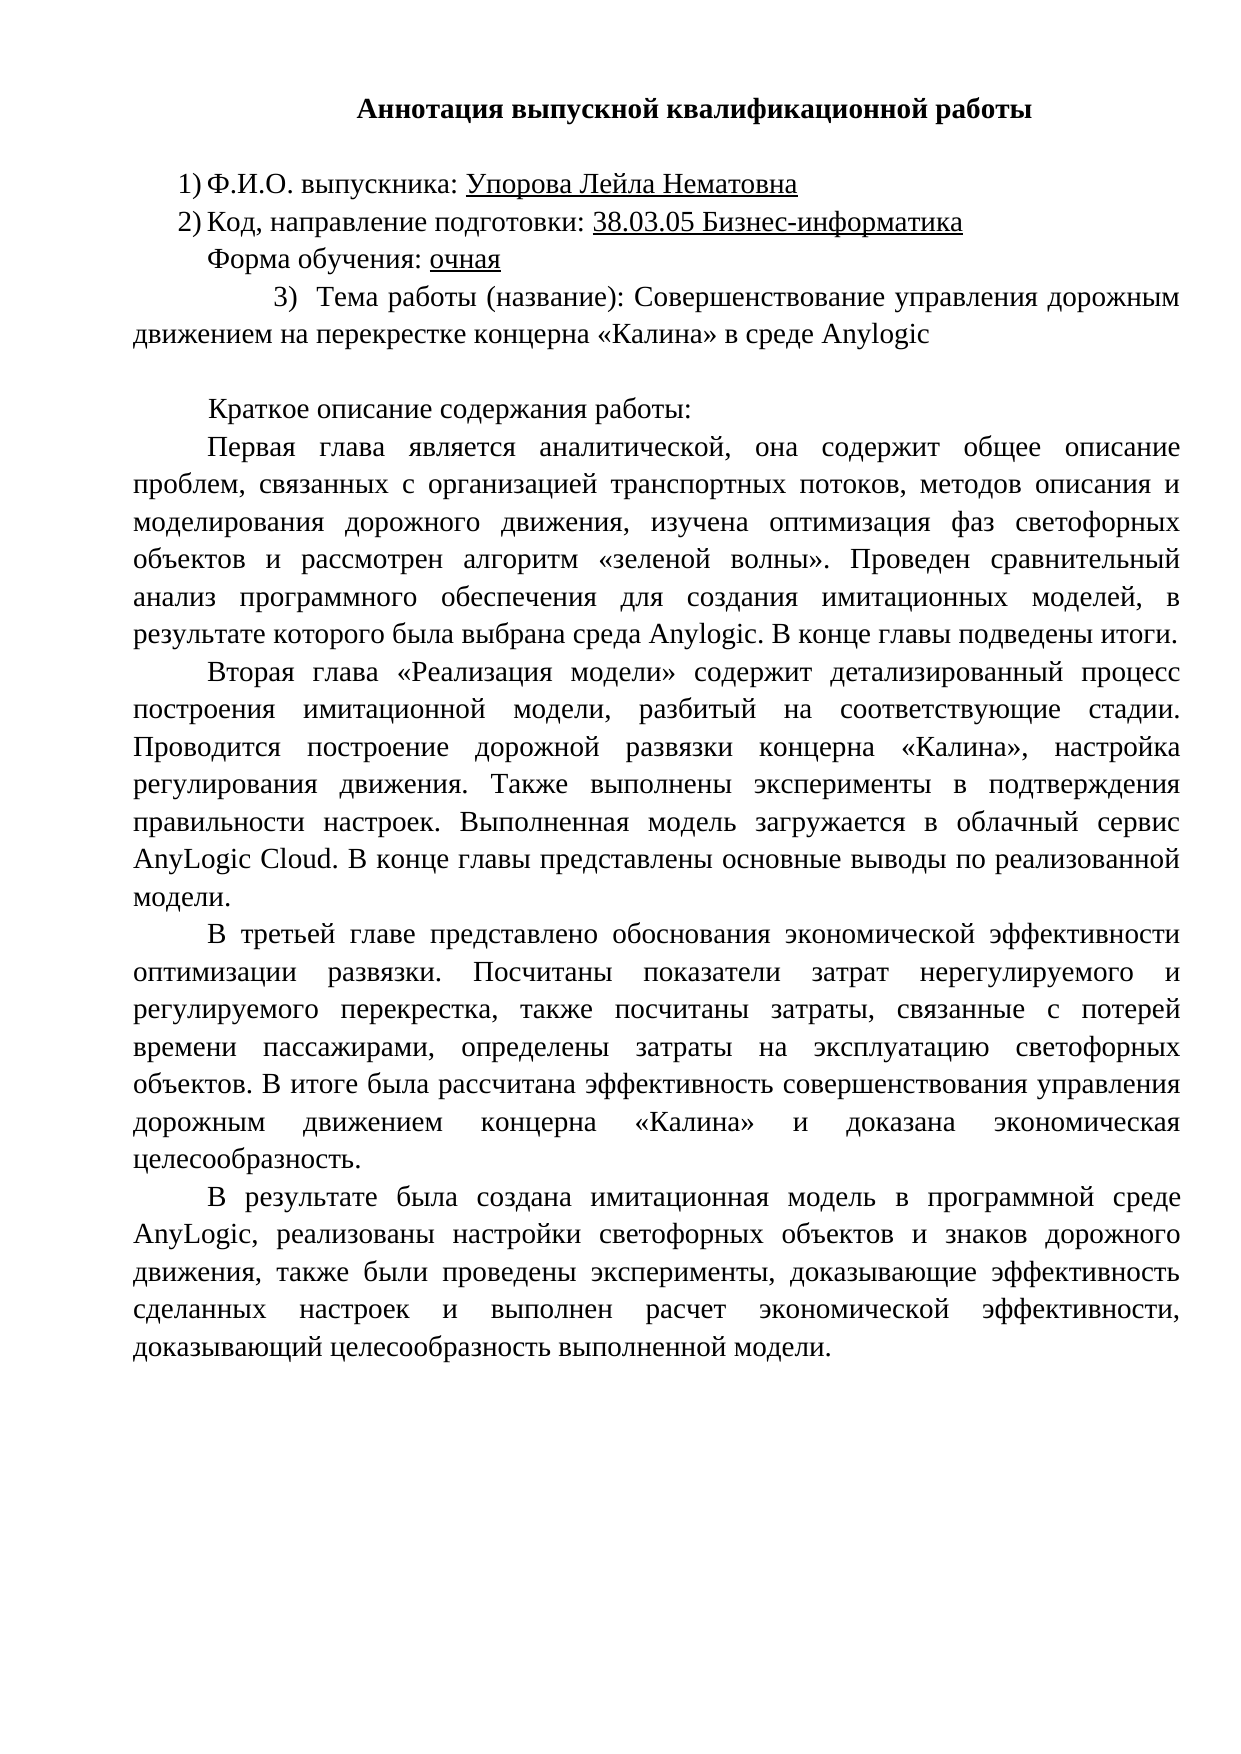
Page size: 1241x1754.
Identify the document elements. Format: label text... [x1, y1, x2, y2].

text Аннотация выпускной квалификационной работы [133, 89, 1181, 126]
list Код, направление подготовки: 38.03.05 Бизнес-информатика [133, 201, 1181, 239]
text 3) Тема работы (название): Совершенствование управления дорожным движением на перекрестке концерна «Калина» в среде Anylogic [133, 276, 1181, 351]
list Вторая глава «Реализация модели» содержит детализированный процесс построения имитационной модели, разбитый на соответствующие стадии. Проводится построение дорожной развязки концерна «Калина», настройка регулирования движения. Также выполнены эксперименты в подтверждения правильности настроек. Выполненная модель загружается в облачный сервис AnyLogiс Cloud. В конце главы представлены основные выводы по реализованной модели. [133, 651, 1181, 914]
list Ф.И.О. выпускника: Упорова Лейла Нематовна [133, 164, 1181, 201]
text В результате была создана имитационная модель в программной среде AnyLogic, реализованы настройки светофорных объектов и знаков дорожного движения, также были проведены эксперименты, доказывающие эффективность сделанных настроек и выполнен расчет экономической эффективности, доказывающий целесообразность выполненной модели. [133, 1176, 1181, 1364]
list В третьей главе представлено обоснования экономической эффективности оптимизации развязки. Посчитаны показатели затрат нерегулируемого и регулируемого перекрестка, также посчитаны затраты, связанные с потерей времени пассажирами, определены затраты на эксплуатацию светофорных объектов. В итоге была рассчитана эффективность совершенствования управления дорожным движением концерна «Калина» и доказана экономическая целесообразность. [133, 914, 1181, 1176]
list Краткое описание содержания работы: [133, 389, 1181, 426]
list Форма обучения: очная [133, 239, 1181, 276]
list Первая глава является аналитической, она содержит общее описание проблем, связанных с организацией транспортных потоков, методов описания и моделирования дорожного движения, изучена оптимизация фаз светофорных объектов и рассмотрен алгоритм «зеленой волны». Проведен сравнительный анализ программного обеспечения для создания имитационных моделей, в результате которого была выбрана среда Anylogic. В конце главы подведены итоги. [133, 426, 1181, 651]
